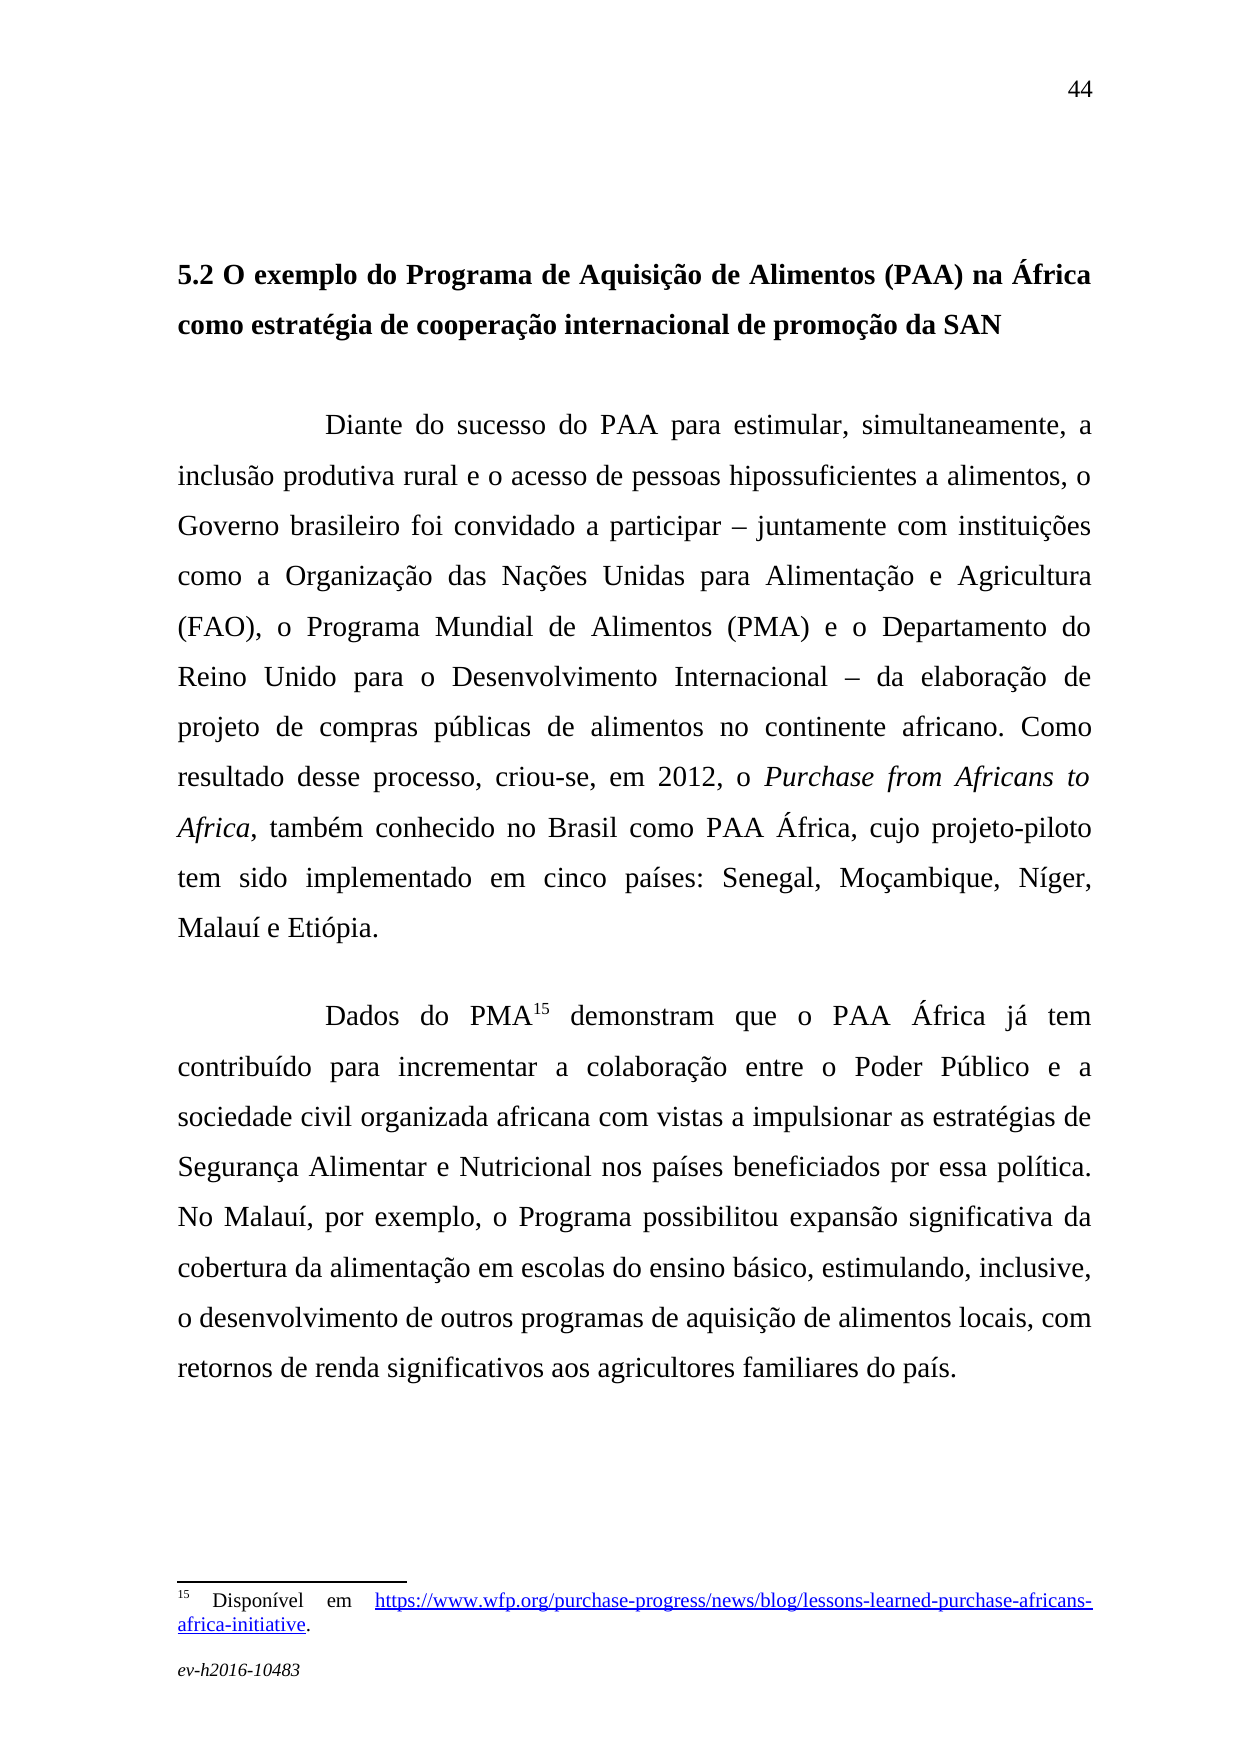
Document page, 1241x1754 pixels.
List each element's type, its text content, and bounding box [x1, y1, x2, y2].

text 5.2 O exemplo do Programa de Aquisição de Alimentos (PAA) na África como estratégia de cooperação internacional de promoção da SAN [177, 257, 1092, 341]
text Diante do sucesso do PAA para estimular, simultaneamente, a inclusão produtiva rural e o acesso de pessoas hipossuficientes a alimentos, o Governo brasileiro foi convidado a participar – juntamente com instituições como a Organização das Nações Unidas para Alimentação e Agricultura (FAO), o Programa Mundial de Alimentos (PMA) e o Departamento do Reino Unido para o Desenvolvimento Internacional – da elaboração de projeto de compras públicas de alimentos no continente africano. Como resultado desse processo, criou-se, em 2012, o Purchase from Africans to Africa, também conhecido no Brasil como PAA África, cujo projeto-piloto tem sido implementado em cinco países: Senegal, Moçambique, Níger, Malauí e Etiópia. [177, 407, 1092, 944]
text Dados do PMA demonstram que o PAA África já tem contribuído para incrementar a colaboração entre o Poder Público e a sociedade civil organizada africana com vistas a impulsionar as estratégias de Segurança Alimentar e Nutricional nos países beneficiados por essa política. No Malauí, por exemplo, o Programa possibilitou expansão significativa da cobertura da alimentação em escolas do ensino básico, estimulando, inclusive, o desenvolvimento de outros programas de aquisição de alimentos locais, com retornos de renda significativos aos agricultores familiares do país. [177, 998, 1092, 1384]
